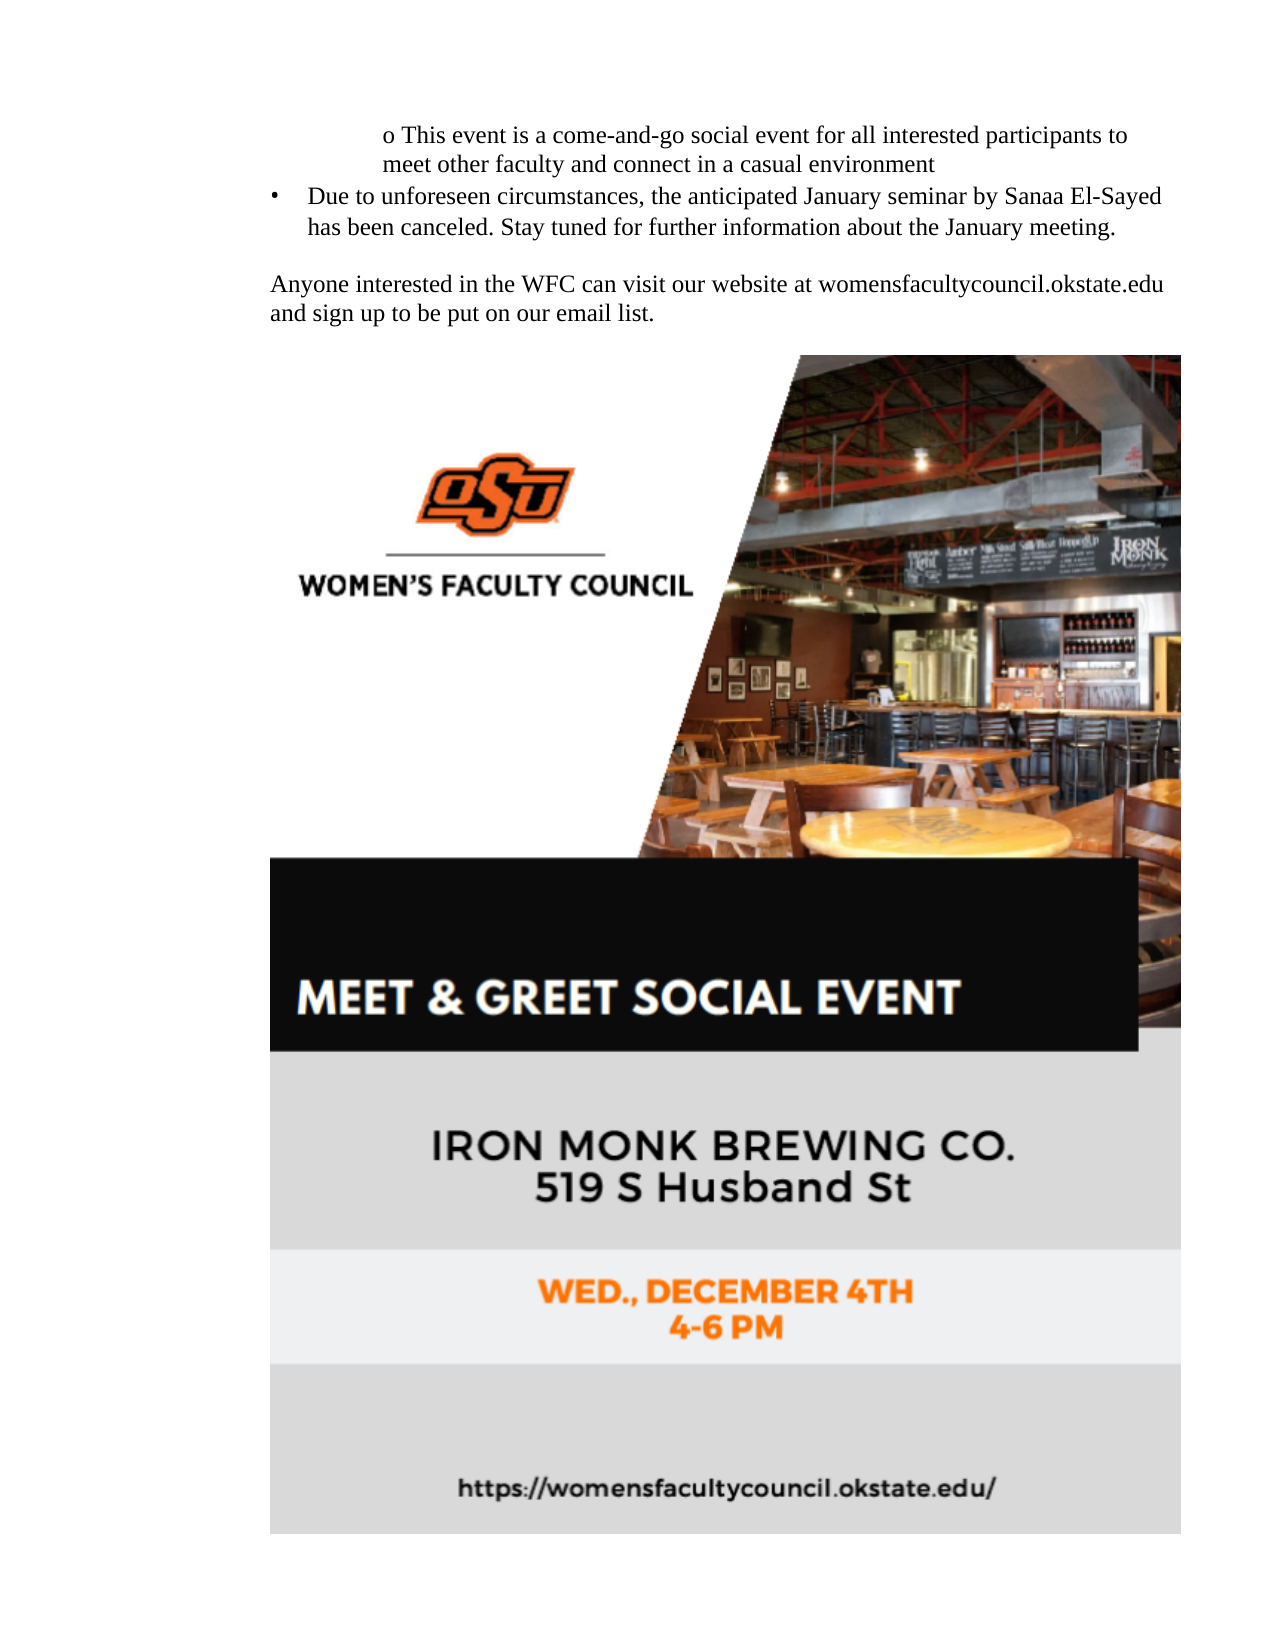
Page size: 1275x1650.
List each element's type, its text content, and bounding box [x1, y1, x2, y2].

list Due to unforeseen circumstances, the anticipated January seminar by Sanaa El-Sayed has been canceled. Stay tuned for further information about the January meeting. [270, 177, 1173, 240]
text Anyone interested in the WFC can visit our website at womensfacultycouncil.okstate.edu and sign up to be put on our email list. [270, 269, 1173, 327]
text o This event is a come-and-go social event for all interested participants to meet other faculty and connect in a casual environment [382, 120, 1173, 177]
